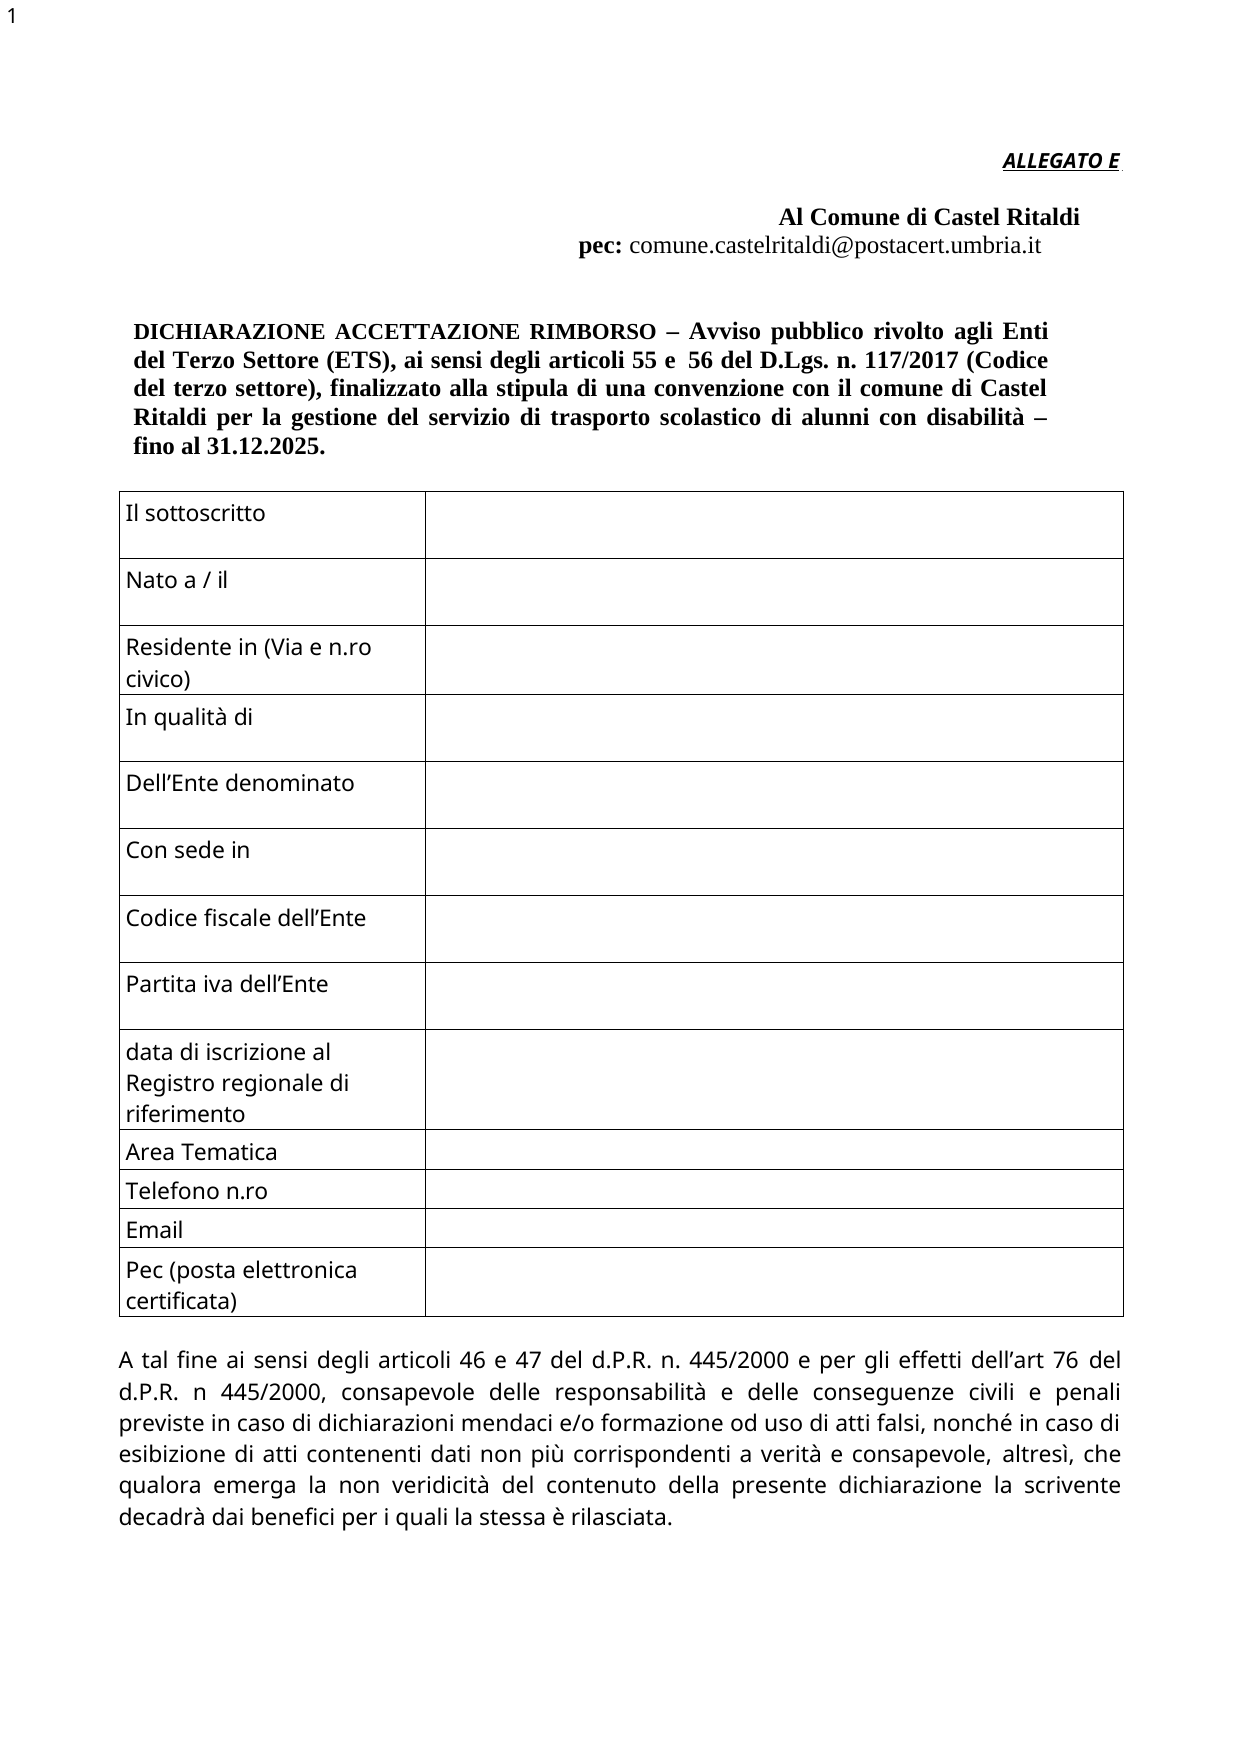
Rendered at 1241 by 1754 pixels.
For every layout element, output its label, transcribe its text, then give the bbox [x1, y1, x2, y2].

table_cell In qualità di [120, 695, 425, 761]
text Al Comune di Castel Ritaldi [703, 202, 1122, 231]
table_cell Pec (posta elettronica certificata) [120, 1248, 425, 1316]
table_cell [426, 762, 1123, 828]
table_cell [426, 963, 1123, 1029]
table_header Il sottoscritto [120, 492, 425, 558]
table_cell [426, 695, 1123, 761]
table_cell Dell’Ente denominato [120, 762, 425, 828]
table_header [426, 492, 1123, 558]
table_cell [426, 559, 1123, 624]
table_cell Residente in (Via e n.ro civico) [120, 626, 425, 694]
table_cell [426, 626, 1123, 694]
table_cell [426, 1030, 1123, 1129]
text DICHIARAZIONE ACCETTAZIONE RIMBORSO – Avviso pubblico rivolto agli Enti del Terzo Settore (ETS), ai sensi degli articoli 55 e 56 del D.Lgs. n. 117/2017 (Codice del terzo settore), finalizzato alla stipula di una convenzione con il comune di Castel Ritaldi per la gestione del servizio di trasporto scolastico di alunni con disabilità – fino al 31.12.2025. [133, 316, 1048, 460]
table_cell Partita iva dell’Ente [120, 963, 425, 1029]
table_cell [426, 1209, 1123, 1247]
table_cell [426, 829, 1123, 895]
text ALLEGATO E [103, 146, 1123, 174]
table_cell Con sede in [120, 829, 425, 895]
table_cell Area Tematica [120, 1130, 425, 1168]
text A tal fine ai sensi degli articoli 46 e 47 del d.P.R. n. 445/2000 e per gli effetti dell’art 76 del d.P.R. n 445/2000, consapevole delle responsabilità e delle conseguenze civili e penali previste in caso di dichiarazioni mendaci e/o formazione od uso di atti falsi, nonché in caso di esibizione di atti contenenti dati non più corrispondenti a verità e consapevole, altresì, che qualora emerga la non veridicità del contenuto della presente dichiarazione la scrivente decadrà dai benefici per i quali la stessa è rilasciata. [118, 1344, 1121, 1532]
table_cell Telefono n.ro [120, 1170, 425, 1208]
table_cell [426, 896, 1123, 962]
table_cell Nato a / il [120, 559, 425, 624]
table_cell Email [120, 1209, 425, 1247]
table_cell data di iscrizione al Registro regionale di riferimento [120, 1030, 425, 1129]
text pec: comune.castelritaldi@postacert.umbria.it [478, 231, 1137, 259]
table_cell [426, 1248, 1123, 1316]
table_cell [426, 1130, 1123, 1168]
table_cell Codice fiscale dell’Ente [120, 896, 425, 962]
table_cell [426, 1170, 1123, 1208]
